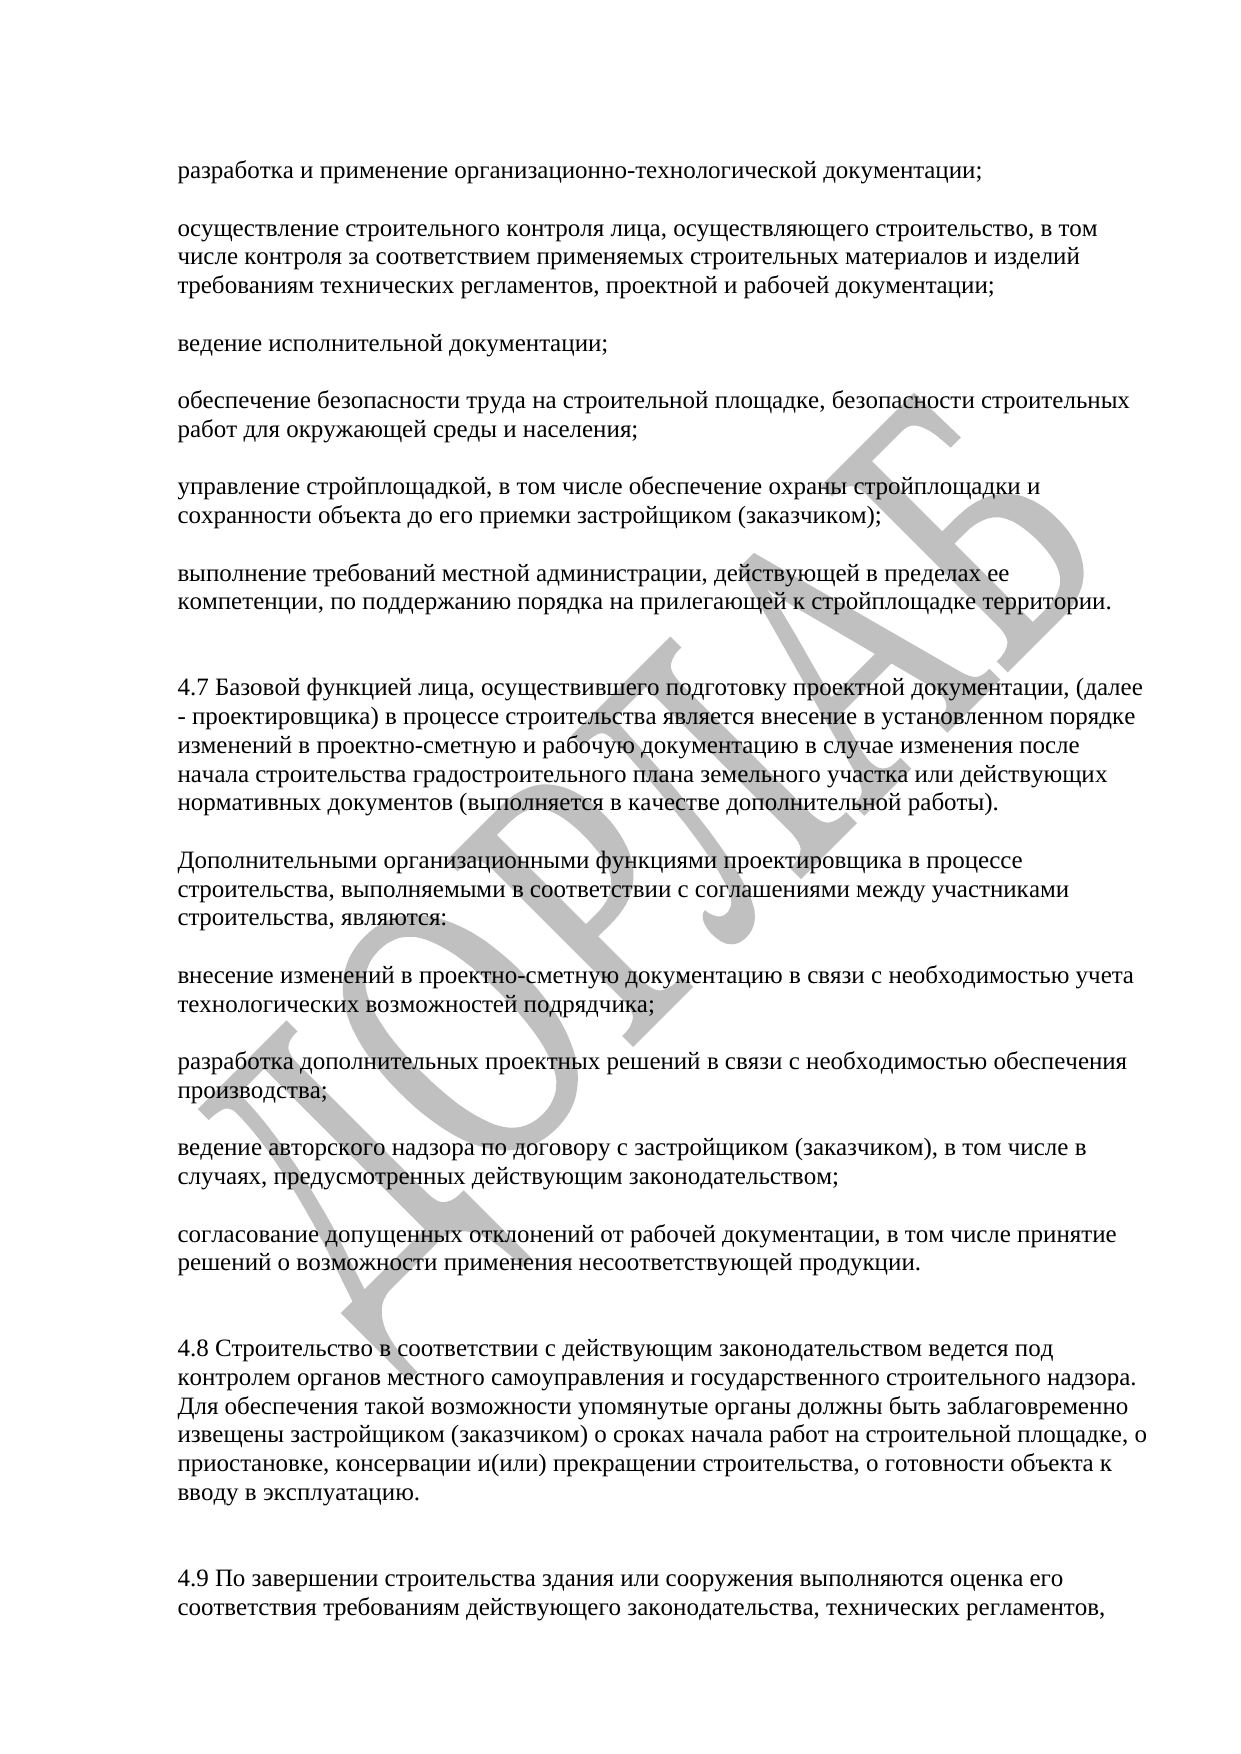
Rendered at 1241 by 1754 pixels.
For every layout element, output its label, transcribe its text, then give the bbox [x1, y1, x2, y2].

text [177, 126, 1152, 643]
text 4.8 Строительство в соответствии с действующим законодательством ведется под контролем органов местного самоуправления и государственного строительного надзора. Для обеспечения такой возможности упомянутые органы должны быть заблаговременно извещены застройщиком (заказчиком) о сроках начала работ на строительной площадке, о приостановке, консервации и(или) прекращении строительства, о готовности объекта к вводу в эксплуатацию. [177, 1333, 1152, 1534]
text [177, 1563, 1152, 1621]
text 4.7 Базовой функцией лица, осуществившего подготовку проектной документации, (далее - проектировщика) в процессе строительства является внесение в установленном порядке изменений в проектно-сметную и рабочую документацию в случае изменения после начала строительства градостроительного плана земельного участка или действующих нормативных документов (выполняется в качестве дополнительной работы). Дополнительными организационными функциями проектировщика в процессе строительства, выполняемыми в соответствии с соглашениями между участниками строительства, являются: внесение изменений в проектно-сметную документацию в связи с необходимостью учета технологических возможностей подрядчика; разработка дополнительных проектных решений в связи с необходимостью обеспечения производства; ведение авторского надзора по договору с застройщиком (заказчиком), в том числе в случаях, предусмотренных действующим законодательством; согласование допущенных отклонений от рабочей документации, в том числе принятие решений о возможности применения несоответствующей продукции. [177, 672, 1152, 1304]
